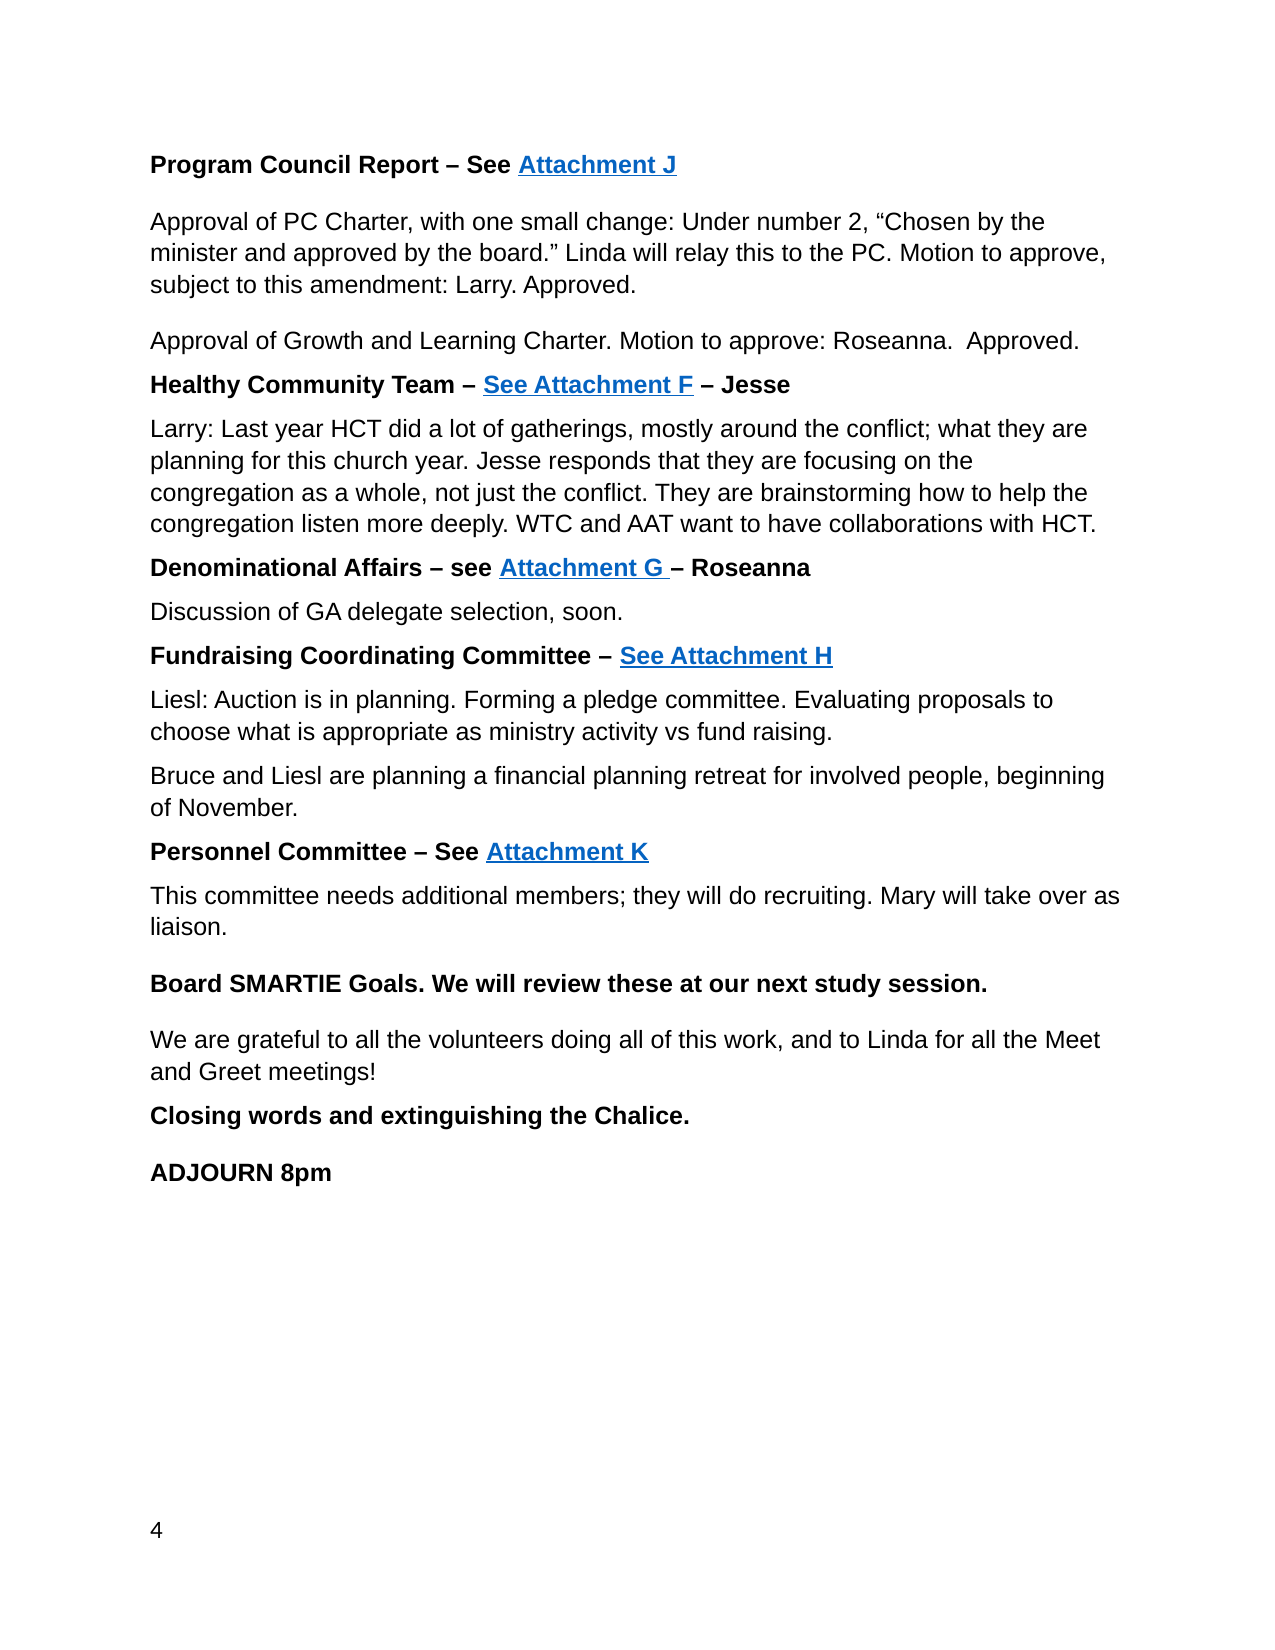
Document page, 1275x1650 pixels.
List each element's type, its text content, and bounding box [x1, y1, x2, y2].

text We are grateful to all the volunteers doing all of this work, and to Linda for all the Meet and Greet meetings! [150, 1025, 1125, 1086]
text ADJOURN 8pm [150, 1158, 1125, 1187]
text Liesl: Auction is in planning. Forming a pledge committee. Evaluating proposals to choose what is appropriate as ministry activity vs fund raising. [150, 685, 1125, 746]
text Approval of PC Charter, with one small change: Under number 2, “Chosen by the minister and approved by the board.” Linda will relay this to the PC. Motion to approve, subject to this amendment: Larry. Approved. [150, 207, 1125, 298]
text Board SMARTIE Goals. We will review these at our next study session. [150, 969, 1125, 997]
text Fundraising Coordinating Committee – See Attachment H [150, 641, 1125, 670]
text Personnel Committee – See Attachment K [150, 837, 1125, 865]
text Larry: Last year HCT did a lot of gatherings, mostly around the conflict; what they are planning for this church year. Jesse responds that they are focusing on the congregation as a whole, not just the conflict. They are brainstorming how to help the congregation listen more deeply. WTC and AAT want to have collaborations with HCT. [150, 414, 1125, 538]
text This committee needs additional members; they will do recruiting. Mary will take over as liaison. [150, 881, 1125, 941]
text Closing words and extinguishing the Chalice. [150, 1101, 1125, 1130]
text Discussion of GA delegate selection, soon. [150, 597, 1125, 626]
text Healthy Community Team – See Attachment F – Jesse [150, 370, 1125, 399]
text Approval of Growth and Learning Charter. Motion to approve: Roseanna. Approved. [150, 326, 1125, 355]
text Program Council Report – See Attachment J [150, 150, 1125, 179]
text Bruce and Liesl are planning a financial planning retreat for involved people, beginning of November. [150, 761, 1125, 821]
text Denominational Affairs – see Attachment G – Roseanna [150, 553, 1125, 582]
